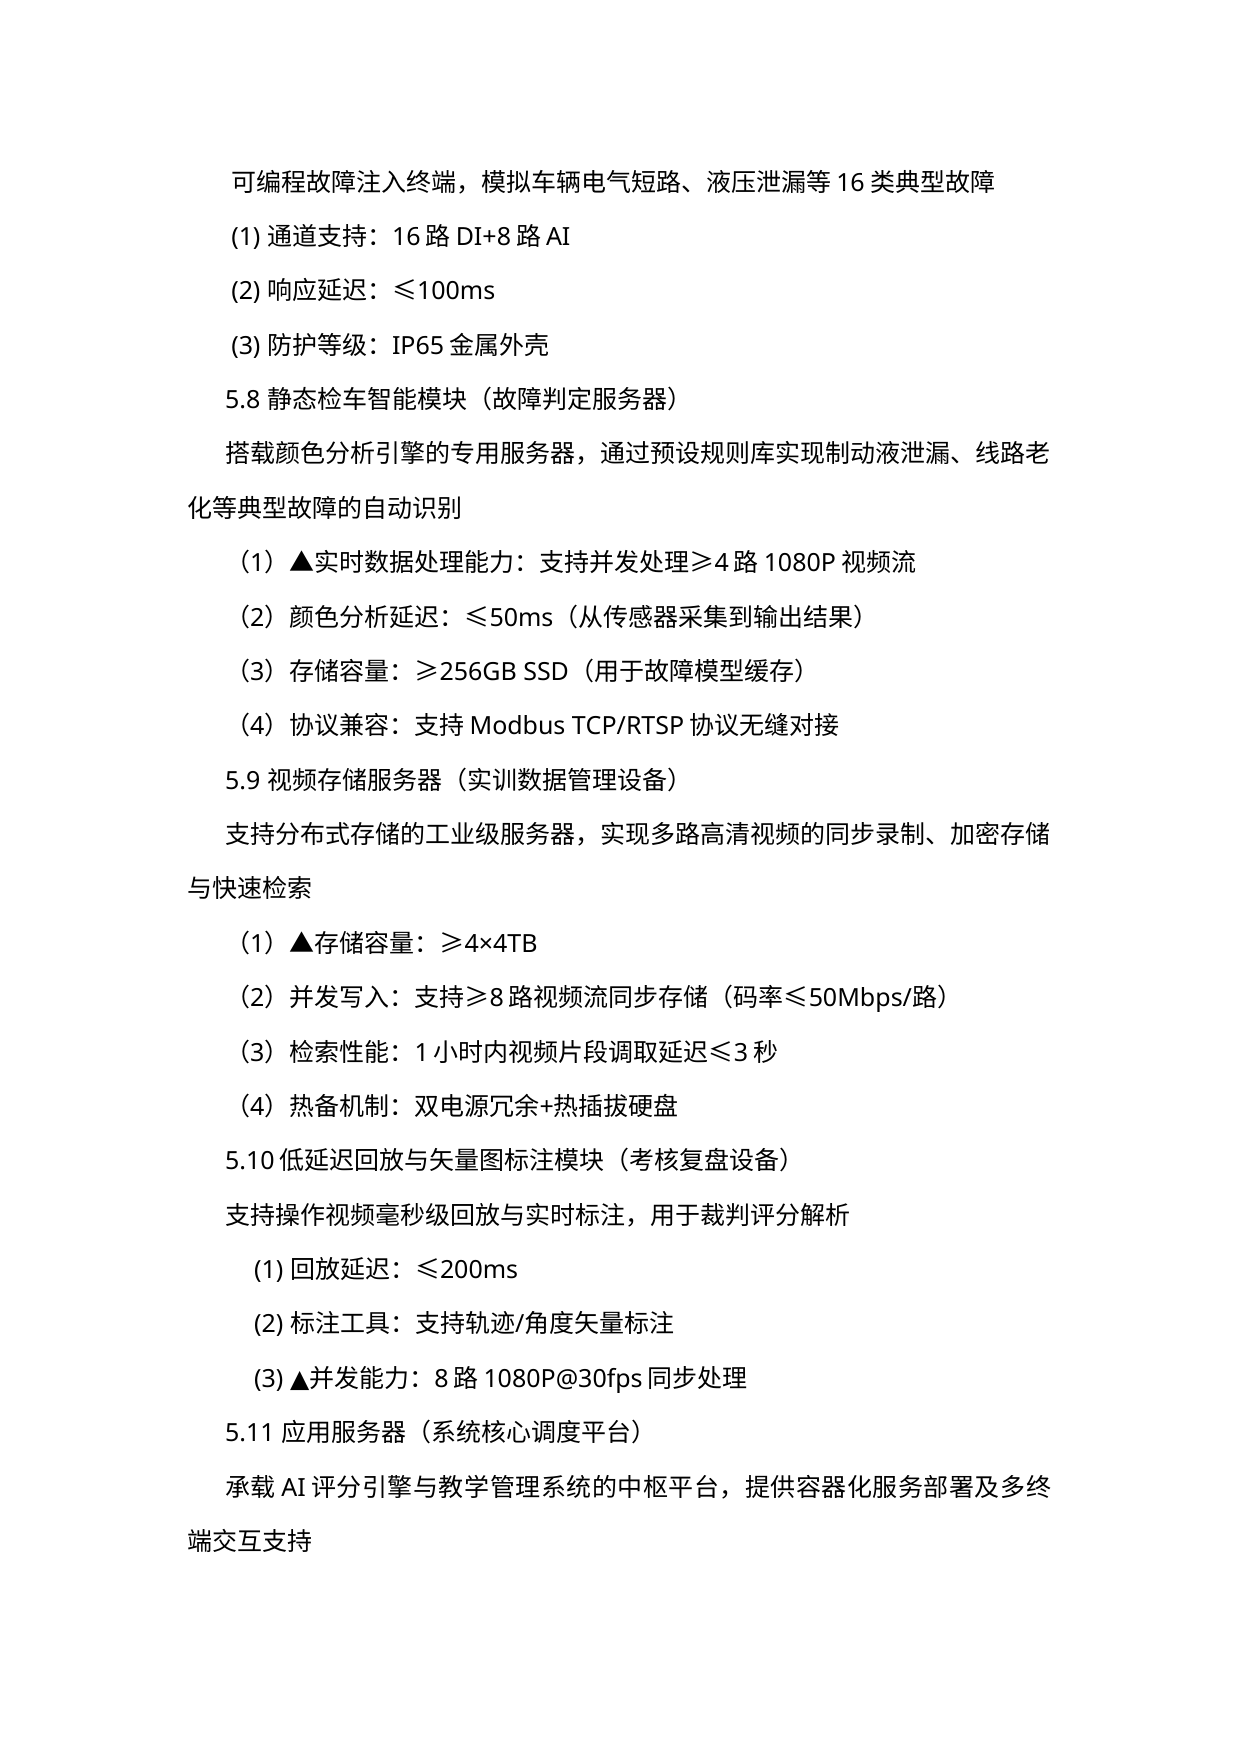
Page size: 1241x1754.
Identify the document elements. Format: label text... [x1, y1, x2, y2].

list (3) 防护等级：IP65金属外壳 [187, 325, 1053, 361]
list （3）存储容量：≥256GB SSD（用于故障模型缓存） [187, 651, 1053, 688]
list (2) 响应延迟：≤100ms [187, 271, 1053, 307]
list 支持操作视频毫秒级回放与实时标注，用于裁判评分解析 [187, 1195, 1053, 1231]
list ▲并发能力：8路1080P@30fps同步处理 [254, 1358, 1053, 1394]
list （3）检索性能：1小时内视频片段调取延迟≤3秒 [187, 1032, 1053, 1068]
list （4）热备机制：双电源冗余+热插拔硬盘 [187, 1086, 1053, 1123]
list （1）▲实时数据处理能力：支持并发处理≥4路1080P视频流 [187, 543, 1053, 579]
list 可编程故障注入终端，模拟车辆电气短路、液压泄漏等16类典型故障 [187, 162, 1053, 198]
list 支持分布式存储的工业级服务器，实现多路高清视频的同步录制、加密存储与快速检索 [187, 814, 1053, 905]
list （1）▲存储容量：≥4×4TB [187, 923, 1053, 959]
list 5.9 视频存储服务器（实训数据管理设备）​ [187, 760, 1053, 796]
list 承载AI评分引擎与教学管理系统的中枢平台，提供容器化服务部署及多终端交互支持​ [187, 1467, 1053, 1558]
list 标注工具：支持轨迹/角度矢量标注 [254, 1304, 1053, 1340]
list （2）并发写入：支持≥8路视频流同步存储（码率≤50Mbps/路） [187, 978, 1053, 1014]
list 5.10低延迟回放与矢量图标注模块（考核复盘设备） [187, 1141, 1053, 1177]
list （2）颜色分析延迟：≤50ms（从传感器采集到输出结果） [187, 597, 1053, 633]
list 5.8 静态检车智能模块（故障判定服务器） [187, 379, 1053, 416]
list 5.11 应用服务器（系统核心调度平台）​ [187, 1413, 1053, 1449]
list 回放延迟：≤200ms [254, 1249, 1053, 1286]
list 搭载颜色分析引擎的专用服务器，通过预设规则库实现制动液泄漏、线路老化等典型故障的自动识别​​ [187, 434, 1053, 524]
list （4）协议兼容：支持Modbus TCP/RTSP协议无缝对接 [187, 706, 1053, 742]
list (1) 通道支持：16路DI+8路AI [187, 216, 1053, 253]
